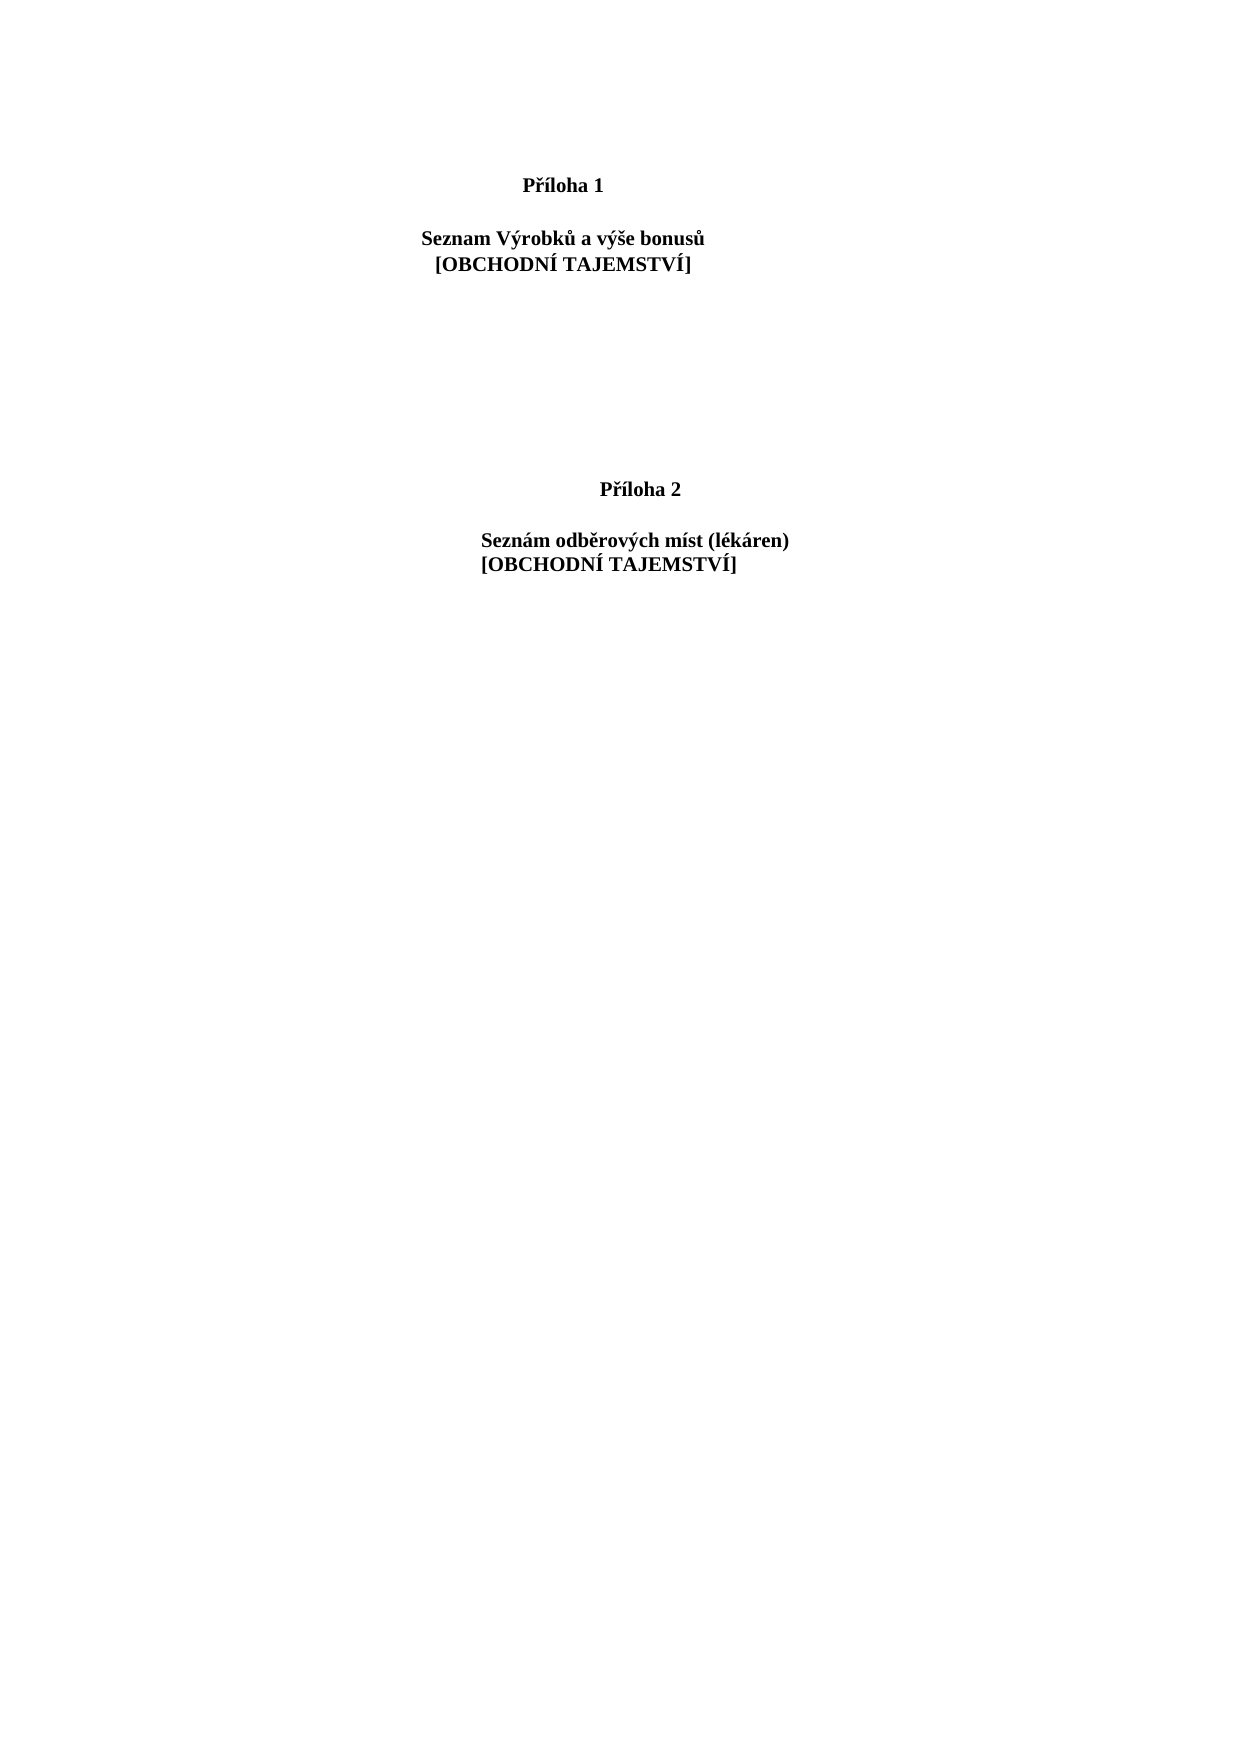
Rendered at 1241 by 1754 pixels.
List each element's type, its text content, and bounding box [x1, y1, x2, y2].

text Příloha 2 [599, 477, 1143, 501]
text Seznam Výrobků a výše bonusů [OBCHODNÍ TAJEMSTVÍ] [60, 226, 1066, 276]
text Seznám odběrových míst (lékáren) [OBCHODNÍ TAJEMSTVÍ] [481, 528, 1143, 576]
text Příloha 1 [60, 173, 1066, 197]
